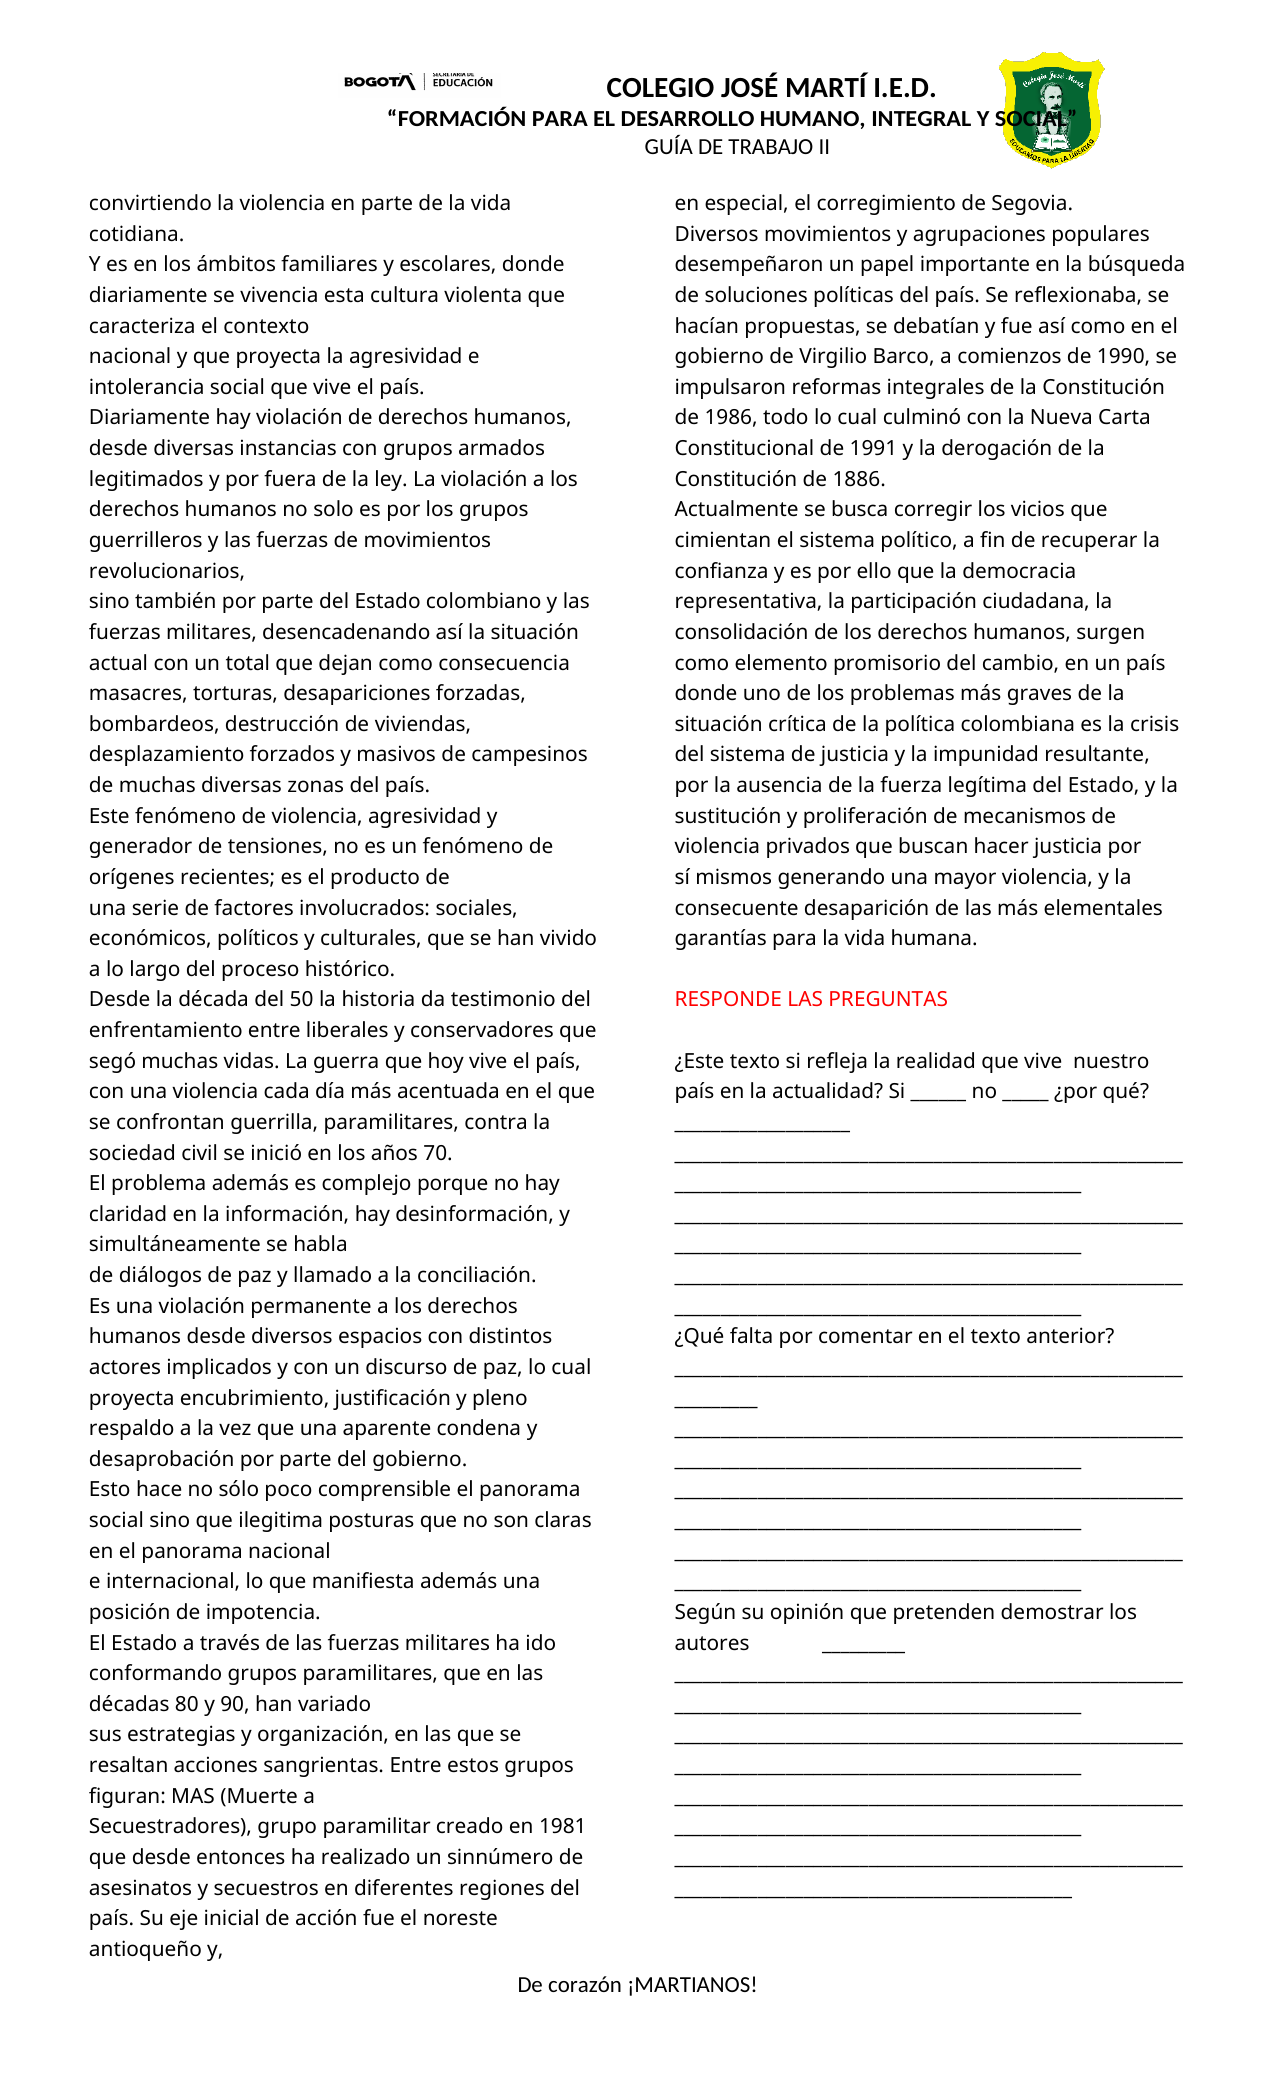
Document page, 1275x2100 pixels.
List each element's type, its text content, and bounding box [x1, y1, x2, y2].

text Según su opinión que pretenden demostrar los autores _________ [674, 1597, 1186, 1656]
text una serie de factores involucrados: sociales, económicos, políticos y culturales, que se han vivido a lo largo del proceso histórico. [89, 893, 601, 982]
text ___________________________________________________________________________________________________ [674, 1658, 1186, 1717]
text e internacional, lo que manifiesta además una posición de impotencia. [89, 1566, 601, 1625]
picture [337, 73, 502, 98]
text sino también por parte del Estado colombiano y las fuerzas militares, desencadenando así la situación actual con un total que dejan como consecuencia masacres, torturas, desapariciones forzadas, bombardeos, destrucción de viviendas, desplazamiento forzados y masivos de campesinos de muchas diversas zonas del país. [89, 586, 601, 798]
text Esto hace no sólo poco comprensible el panorama social sino que ilegitima posturas que no son claras en el panorama nacional [89, 1474, 601, 1564]
text ___________________________________________________________________________________________________ [674, 1138, 1186, 1197]
text gobierno de Virgilio Barco, a comienzos de 1990, se impulsaron reformas integrales de la Constitución de 1986, todo lo cual culminó con la Nueva Carta Constitucional de 1991 y la derogación de la Constitución de 1886. [674, 341, 1186, 492]
text Desde la década del 50 la historia da testimonio del enfrentamiento entre liberales y conservadores que segó muchas vidas. La guerra que hoy vive el país, con una violencia cada día más acentuada en el que se confrontan guerrilla, paramilitares, contra la sociedad civil se inició en los años 70. [89, 984, 601, 1166]
text Este fenómeno de violencia, agresividad y generador de tensiones, no es un fenómeno de orígenes recientes; es el producto de [89, 801, 601, 890]
text convirtiendo la violencia en parte de la vida cotidiana. [89, 188, 601, 247]
text Actualmente se busca corregir los vicios que cimientan el sistema político, a fin de recuperar la confianza y es por ello que la democracia representativa, la participación ciudadana, la consolidación de los derechos humanos, surgen como elemento promisorio del cambio, en un país donde uno de los problemas más graves de la situación crítica de la política colombiana es la crisis del sistema de justicia y la impunidad resultante, por la ausencia de la fuerza legítima del Estado, y la sustitución y proliferación de mecanismos de violencia privados que buscan hacer justicia por [674, 494, 1186, 860]
text ___________________________________________________________________________________________________ [674, 1474, 1186, 1533]
text nacional y que proyecta la agresividad e intolerancia social que vive el país. [89, 341, 601, 400]
text Diversos movimientos y agrupaciones populares desempeñaron un papel importante en la búsqueda de soluciones políticas del país. Se reflexionaba, se hacían propuestas, se debatían y fue así como en el [674, 219, 1186, 339]
text Y es en los ámbitos familiares y escolares, donde diariamente se vivencia esta cultura violenta que caracteriza el contexto [89, 249, 601, 339]
picture [995, 117, 1002, 124]
text ___________________________________________________________________________________________________ [674, 1719, 1186, 1778]
text sí mismos generando una mayor violencia, y la consecuente desaparición de las más elementales garantías para la vida humana. [674, 862, 1186, 952]
text ¿Este texto si refleja la realidad que vive nuestro país en la actualidad? Si ______ no _____ ¿por qué? ___________________ [674, 1046, 1186, 1135]
text sus estrategias y organización, en las que se resaltan acciones sangrientas. Entre estos grupos figuran: MAS (Muerte a [89, 1719, 601, 1809]
text El problema además es complejo porque no hay claridad en la información, hay desinformación, y simultáneamente se habla [89, 1168, 601, 1258]
text ___________________________________________________________________________________________________ [674, 1781, 1186, 1840]
text ¿Qué falta por comentar en el texto anterior? ________________________________________________________________ [674, 1321, 1186, 1411]
text RESPONDE LAS PREGUNTAS [674, 984, 1186, 1013]
text Diariamente hay violación de derechos humanos, desde diversas instancias con grupos armados legitimados y por fuera de la ley. La violación a los derechos humanos no solo es por los grupos guerrilleros y las fuerzas de movimientos revolucionarios, [89, 403, 601, 584]
text El Estado a través de las fuerzas militares ha ido conformando grupos paramilitares, que en las décadas 80 y 90, han variado [89, 1628, 601, 1717]
text en especial, el corregimiento de Segovia. [674, 188, 1186, 217]
text ___________________________________________________________________________________________________ [674, 1536, 1186, 1595]
text ___________________________________________________________________________________________________ [674, 1413, 1186, 1472]
text ___________________________________________________________________________________________________ [674, 1199, 1186, 1258]
picture [995, 47, 1107, 171]
text Es una violación permanente a los derechos humanos desde diversos espacios con distintos actores implicados y con un discurso de paz, lo cual proyecta encubrimiento, justificación y pleno respaldo a la vez que una aparente condena y desaprobación por parte del gobierno. [89, 1291, 601, 1472]
text __________________________________________________________________________________________________ [674, 1842, 1186, 1901]
text Secuestradores), grupo paramilitar creado en 1981 que desde entonces ha realizado un sinnúmero de asesinatos y secuestros en diferentes regiones del país. Su eje inicial de acción fue el noreste antioqueño y, [89, 1811, 601, 1962]
text ___________________________________________________________________________________________________ [674, 1260, 1186, 1319]
text de diálogos de paz y llamado a la conciliación. [89, 1260, 601, 1288]
